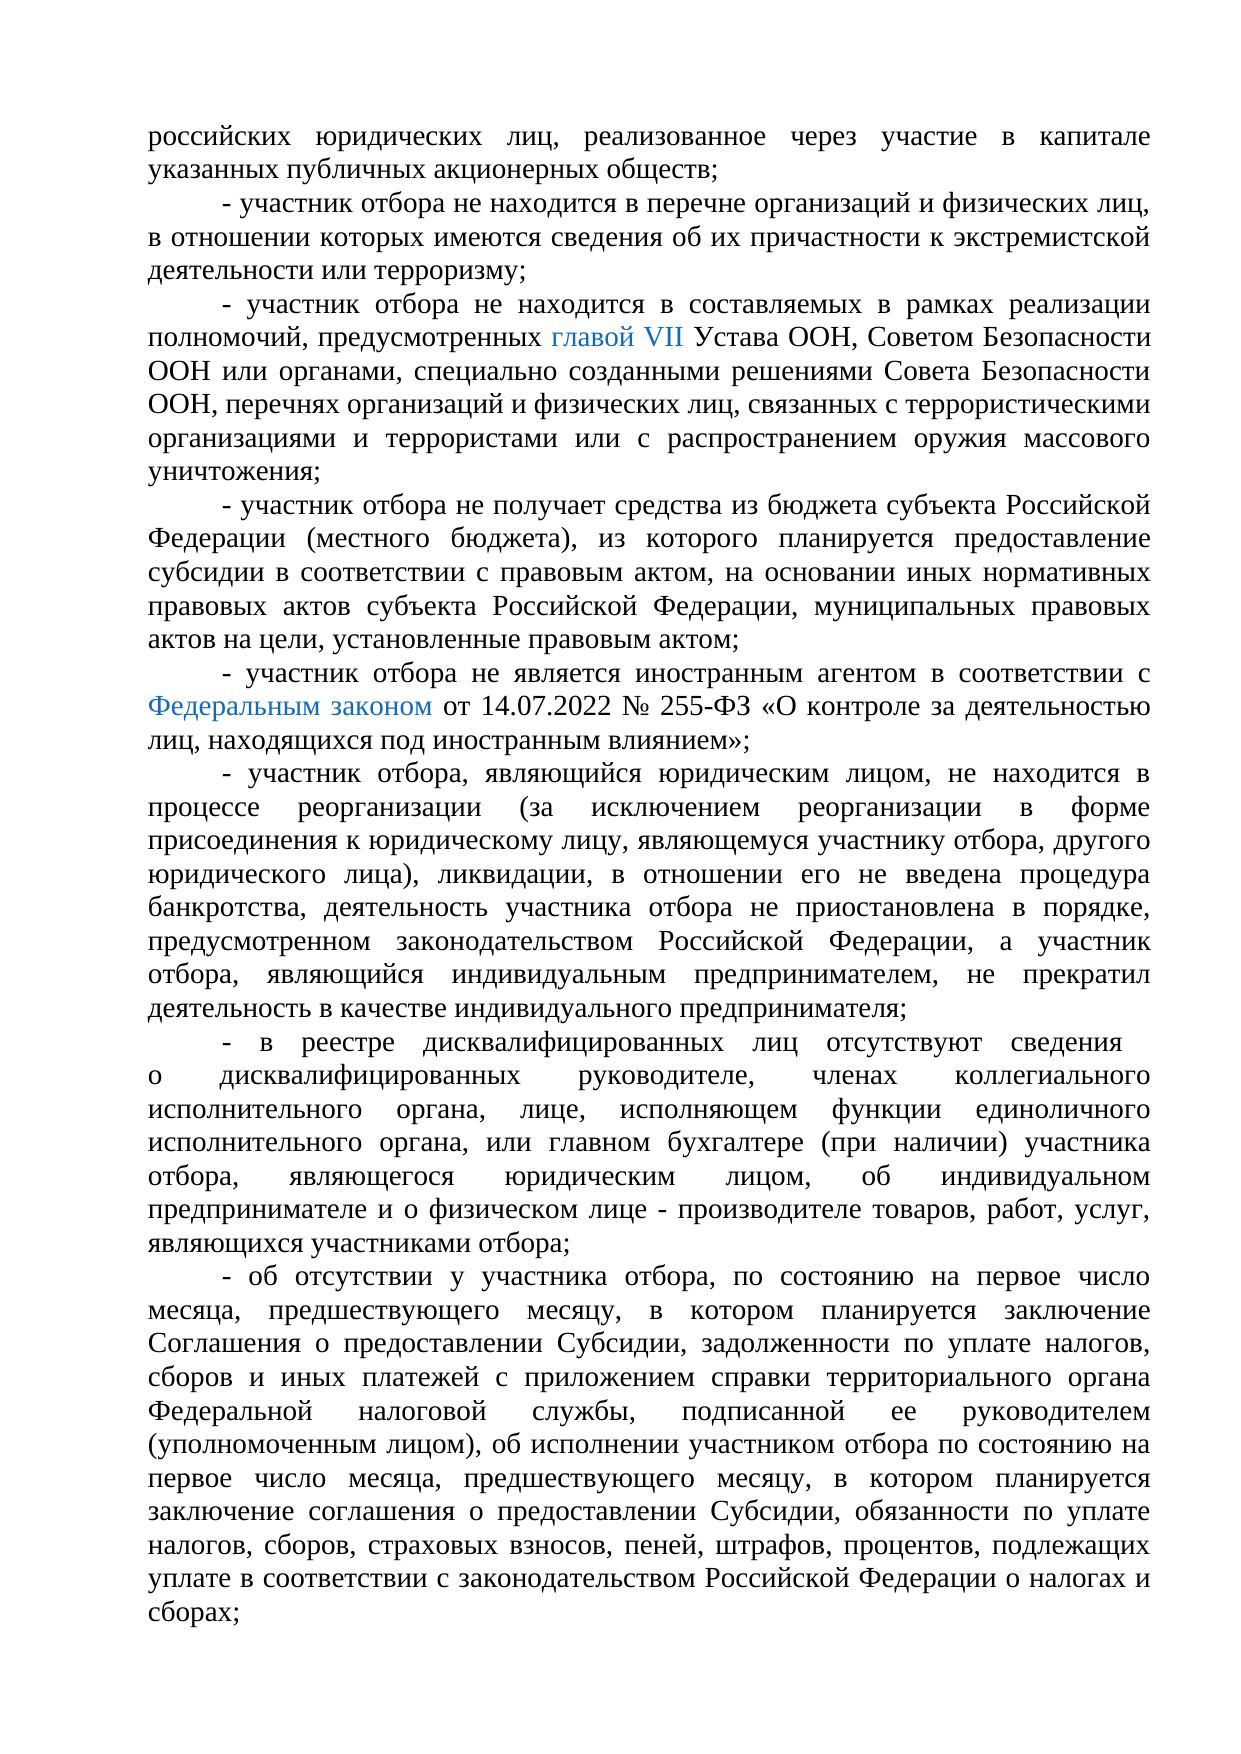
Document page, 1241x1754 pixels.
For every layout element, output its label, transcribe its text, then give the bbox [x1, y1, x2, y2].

text - участник отбора не получает средства из бюджета субъекта Российской Федерации (местного бюджета), из которого планируется предоставление субсидии в соответствии с правовым актом, на основании иных нормативных правовых актов субъекта Российской Федерации, муниципальных правовых актов на цели, установленные правовым актом; [148, 487, 1152, 655]
text - участник отбора не находится в составляемых в рамках реализации полномочий, предусмотренных главой VII Устава ООН, Советом Безопасности ООН или органами, специально созданными решениями Совета Безопасности ООН, перечнях организаций и физических лиц, связанных с террористическими организациями и террористами или с распространением оружия массового уничтожения; [148, 286, 1152, 487]
text - в реестре дисквалифицированных лиц отсутствуют сведения о дисквалифицированных руководителе, членах коллегиального исполнительного органа, лице, исполняющем функции единоличного исполнительного органа, или главном бухгалтере (при наличии) участника отбора, являющегося юридическим лицом, об индивидуальном предпринимателе и о физическом лице - производителе товаров, работ, услуг, являющихся участниками отбора; [148, 1024, 1152, 1258]
text - об отсутствии у участника отбора, по состоянию на первое число месяца, предшествующего месяцу, в котором планируется заключение Соглашения о предоставлении Субсидии, задолженности по уплате налогов, сборов и иных платежей с приложением справки территориального органа Федеральной налоговой службы, подписанной ее руководителем (уполномоченным лицом), об исполнении участником отбора по состоянию на первое число месяца, предшествующего месяцу, в котором планируется заключение соглашения о предоставлении Субсидии, обязанности по уплате налогов, сборов, страховых взносов, пеней, штрафов, процентов, подлежащих уплате в соответствии с законодательством Российской Федерации о налогах и сборах; [148, 1258, 1152, 1627]
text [148, 118, 1152, 185]
text - участник отбора не находится в перечне организаций и физических лиц, в отношении которых имеются сведения об их причастности к экстремистской деятельности или терроризму; [148, 185, 1152, 286]
text - участник отбора не является иностранным агентом в соответствии с Федеральным законом от 14.07.2022 № 255-ФЗ «О контроле за деятельностью лиц, находящихся под иностранным влиянием»; [148, 655, 1152, 755]
text - участник отбора, являющийся юридическим лицом, не находится в процессе реорганизации (за исключением реорганизации в форме присоединения к юридическому лицу, являющемуся участнику отбора, другого юридического лица), ликвидации, в отношении его не введена процедура банкротства, деятельность участника отбора не приостановлена в порядке, предусмотренном законодательством Российской Федерации, а участник отбора, являющийся индивидуальным предпринимателем, не прекратил деятельность в качестве индивидуального предпринимателя; [148, 755, 1152, 1024]
